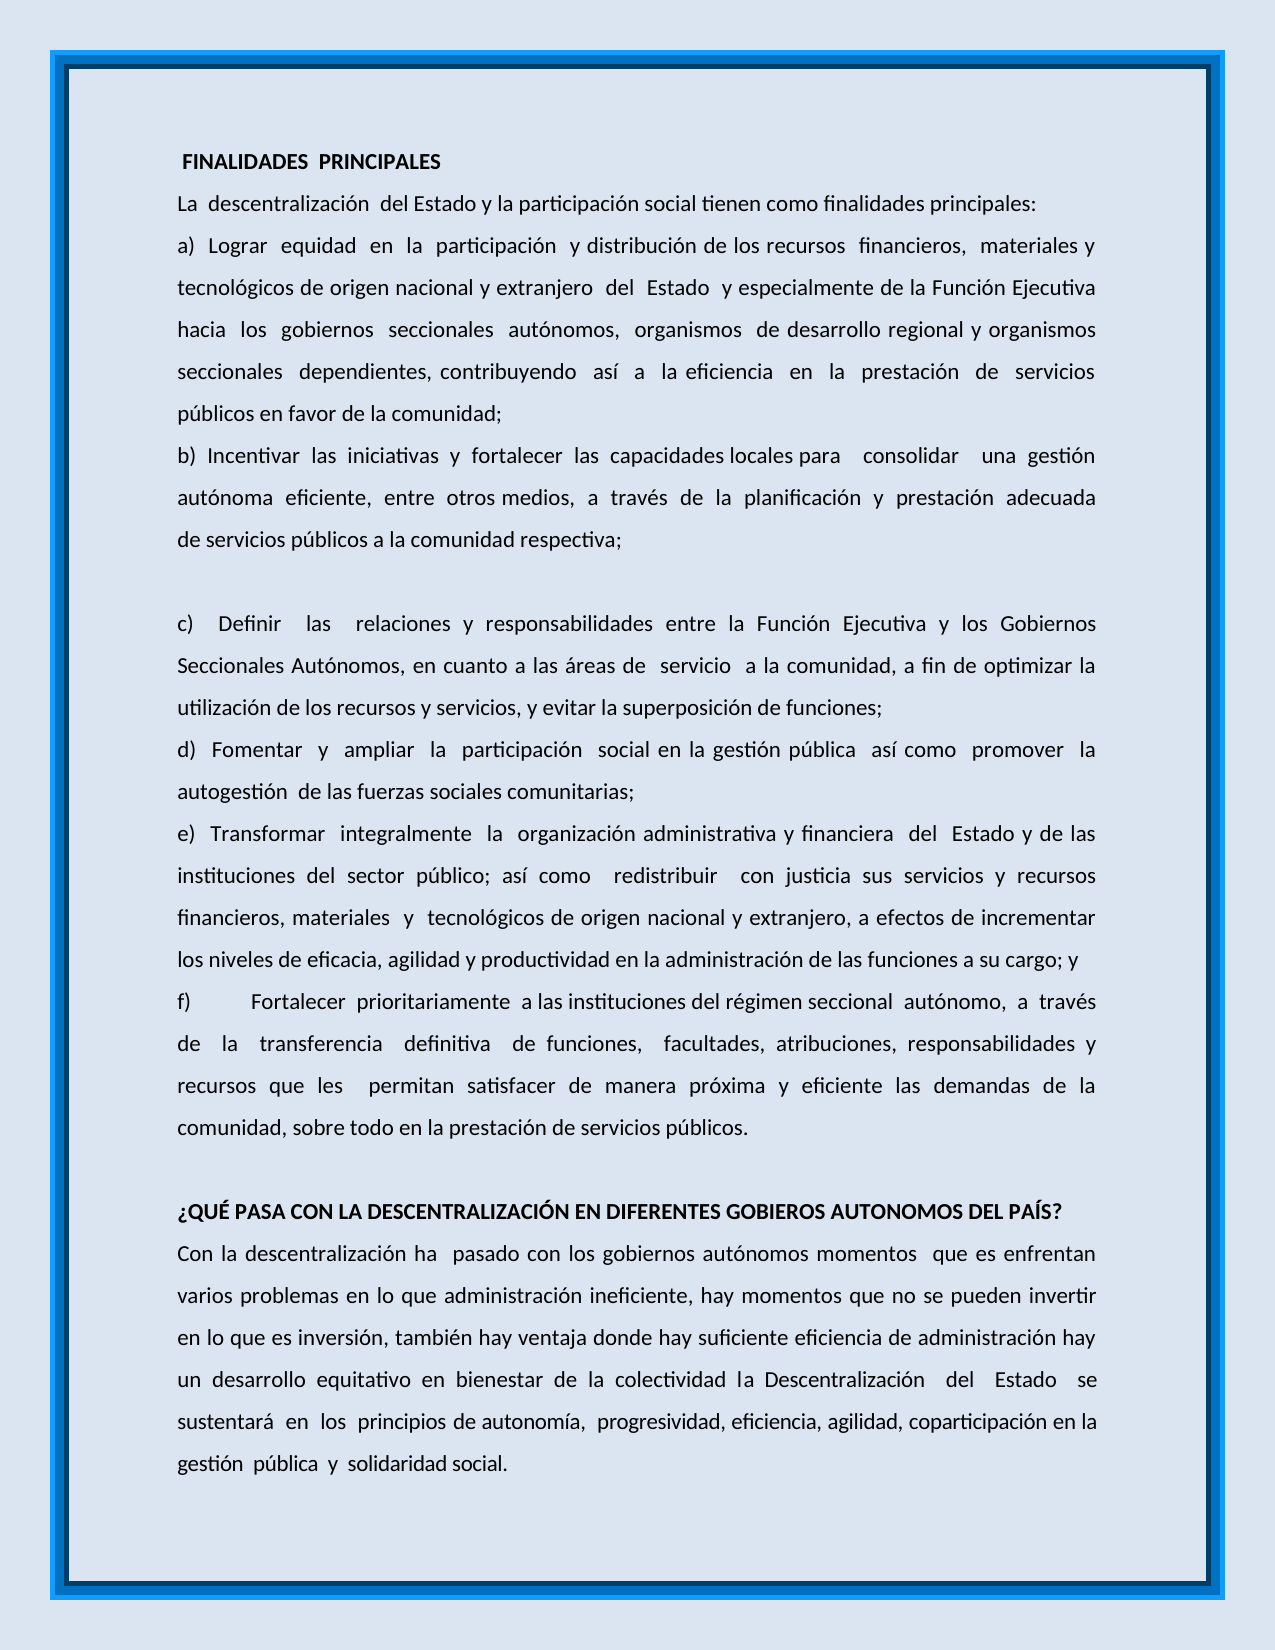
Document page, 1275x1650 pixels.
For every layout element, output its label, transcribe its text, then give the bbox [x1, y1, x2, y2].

text a) Lograr equidad en la participación y distribución de los recursos financieros, materiales y tecnológicos de origen nacional y extranjero del Estado y especialmente de la Función Ejecutiva hacia los gobiernos seccionales autónomos, organismos de desarrollo regional y organismos seccionales dependientes, contribuyendo así a la eficiencia en la prestación de servicios públicos en favor de la comunidad; [177, 231, 1098, 427]
text e) Transformar integralmente la organización administrativa y financiera del Estado y de las instituciones del sector público; así como redistribuir con justicia sus servicios y recursos financieros, materiales y tecnológicos de origen nacional y extranjero, a efectos de incrementar los niveles de eficacia, agilidad y productividad en la administración de las funciones a su cargo; y [177, 819, 1098, 973]
text ¿QUÉ PASA CON LA DESCENTRALIZACIÓN EN DIFERENTES GOBIEROS AUTONOMOS DEL PAÍS? [177, 1197, 1098, 1225]
text c) Definir las relaciones y responsabilidades entre la Función Ejecutiva y los Gobiernos Seccionales Autónomos, en cuanto a las áreas de servicio a la comunidad, a fin de optimizar la utilización de los recursos y servicios, y evitar la superposición de funciones; [177, 609, 1098, 721]
text b) Incentivar las iniciativas y fortalecer las capacidades locales para consolidar una gestión autónoma eficiente, entre otros medios, a través de la planificación y prestación adecuada de servicios públicos a la comunidad respectiva; [177, 441, 1098, 553]
text Con la descentralización ha pasado con los gobiernos autónomos momentos que es enfrentan varios problemas en lo que administración ineficiente, hay momentos que no se pueden invertir en lo que es inversión, también hay ventaja donde hay suficiente eficiencia de administración hay un desarrollo equitativo en bienestar de la colectividad la Descentralización del Estado se sustentará en los principios de autonomía, progresividad, eficiencia, agilidad, coparticipación en la gestión pública y solidaridad social. [177, 1239, 1098, 1477]
text FINALIDADES PRINCIPALES [177, 147, 1098, 176]
text f) Fortalecer prioritariamente a las instituciones del régimen seccional autónomo, a través de la transferencia definitiva de funciones, facultades, atribuciones, responsabilidades y recursos que les permitan satisfacer de manera próxima y eficiente las demandas de la comunidad, sobre todo en la prestación de servicios públicos. [177, 987, 1098, 1141]
text La descentralización del Estado y la participación social tienen como finalidades principales: [177, 189, 1098, 217]
text d) Fomentar y ampliar la participación social en la gestión pública así como promover la autogestión de las fuerzas sociales comunitarias; [177, 735, 1098, 805]
